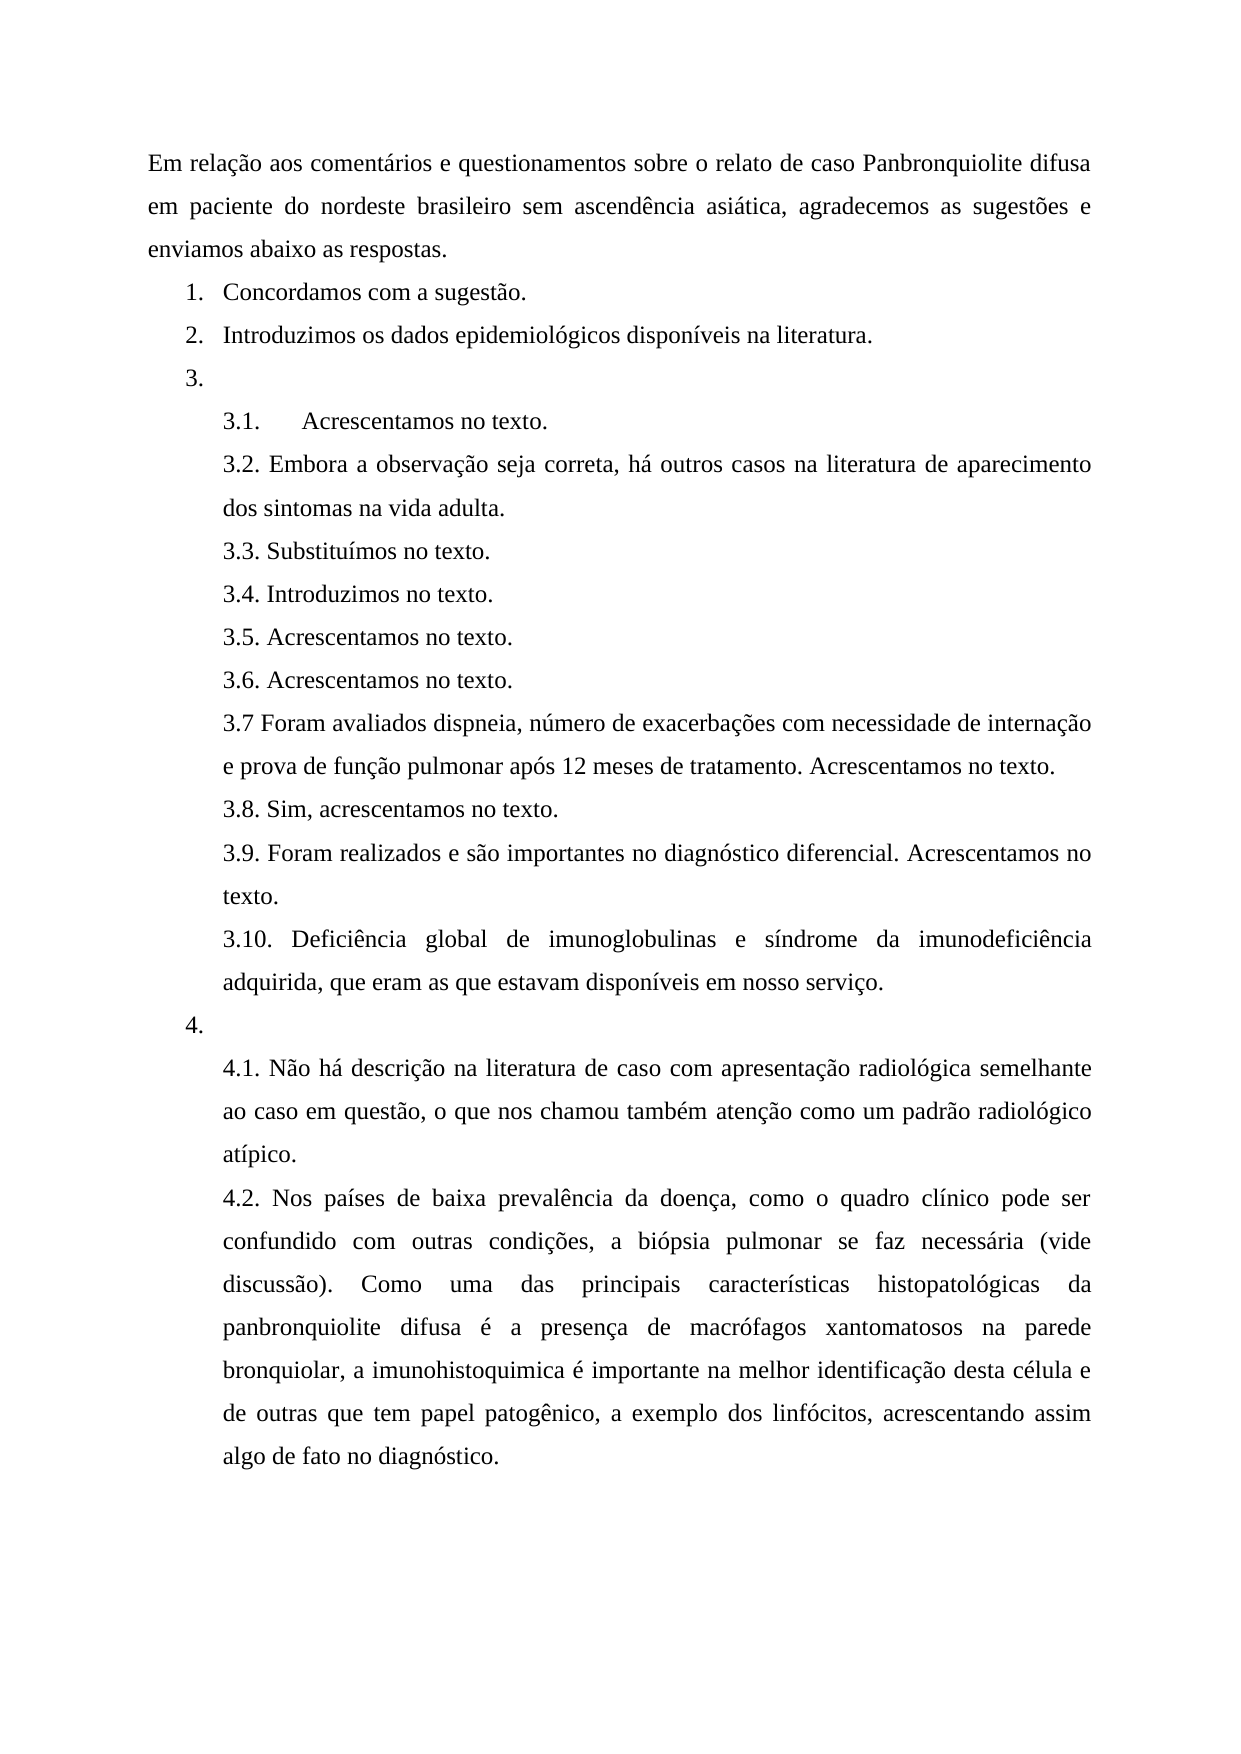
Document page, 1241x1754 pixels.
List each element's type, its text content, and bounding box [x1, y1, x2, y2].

list Introduzimos os dados epidemiológicos disponíveis na literatura. [185, 320, 1092, 349]
list 3.8. Sim, acrescentamos no texto. [223, 794, 1092, 823]
list Acrescentamos no texto. [223, 406, 1092, 435]
list Concordamos com a sugestão. [185, 277, 1092, 306]
list 4.1. Não há descrição na literatura de caso com apresentação radiológica semelhante ao caso em questão, o que nos chamou também atenção como um padrão radiológico atípico. [223, 1053, 1092, 1168]
list 3.10. Deficiência global de imunoglobulinas e síndrome da imunodeficiência adquirida, que eram as que estavam disponíveis em nosso serviço. [223, 924, 1092, 996]
list 3.7 Foram avaliados dispneia, número de exacerbações com necessidade de internação e prova de função pulmonar após 12 meses de tratamento. Acrescentamos no texto. [223, 708, 1092, 780]
list 3.5. Acrescentamos no texto. [223, 622, 1092, 651]
list 3.9. Foram realizados e são importantes no diagnóstico diferencial. Acrescentamos no texto. [223, 838, 1092, 909]
list 3.3. Substituímos no texto. [223, 536, 1092, 564]
list 3.6. Acrescentamos no texto. [223, 665, 1092, 694]
list 4.2. Nos países de baixa prevalência da doença, como o quadro clínico pode ser confundido com outras condições, a biópsia pulmonar se faz necessária (vide discussão). Como uma das principais características histopatológicas da panbronquiolite difusa é a presença de macrófagos xantomatosos na parede bronquiolar, a imunohistoquimica é importante na melhor identificação desta célula e de outras que tem papel patogênico, a exemplo dos linfócitos, acrescentando assim algo de fato no diagnóstico. [223, 1183, 1092, 1470]
list 3.4. Introduzimos no texto. [223, 579, 1092, 608]
list 3.2. Embora a observação seja correta, há outros casos na literatura de aparecimento dos sintomas na vida adulta. [223, 449, 1092, 521]
text Em relação aos comentários e questionamentos sobre o relato de caso Panbronquiolite difusa em paciente do nordeste brasileiro sem ascendência asiática, agradecemos as sugestões e enviamos abaixo as respostas. [148, 148, 1092, 263]
